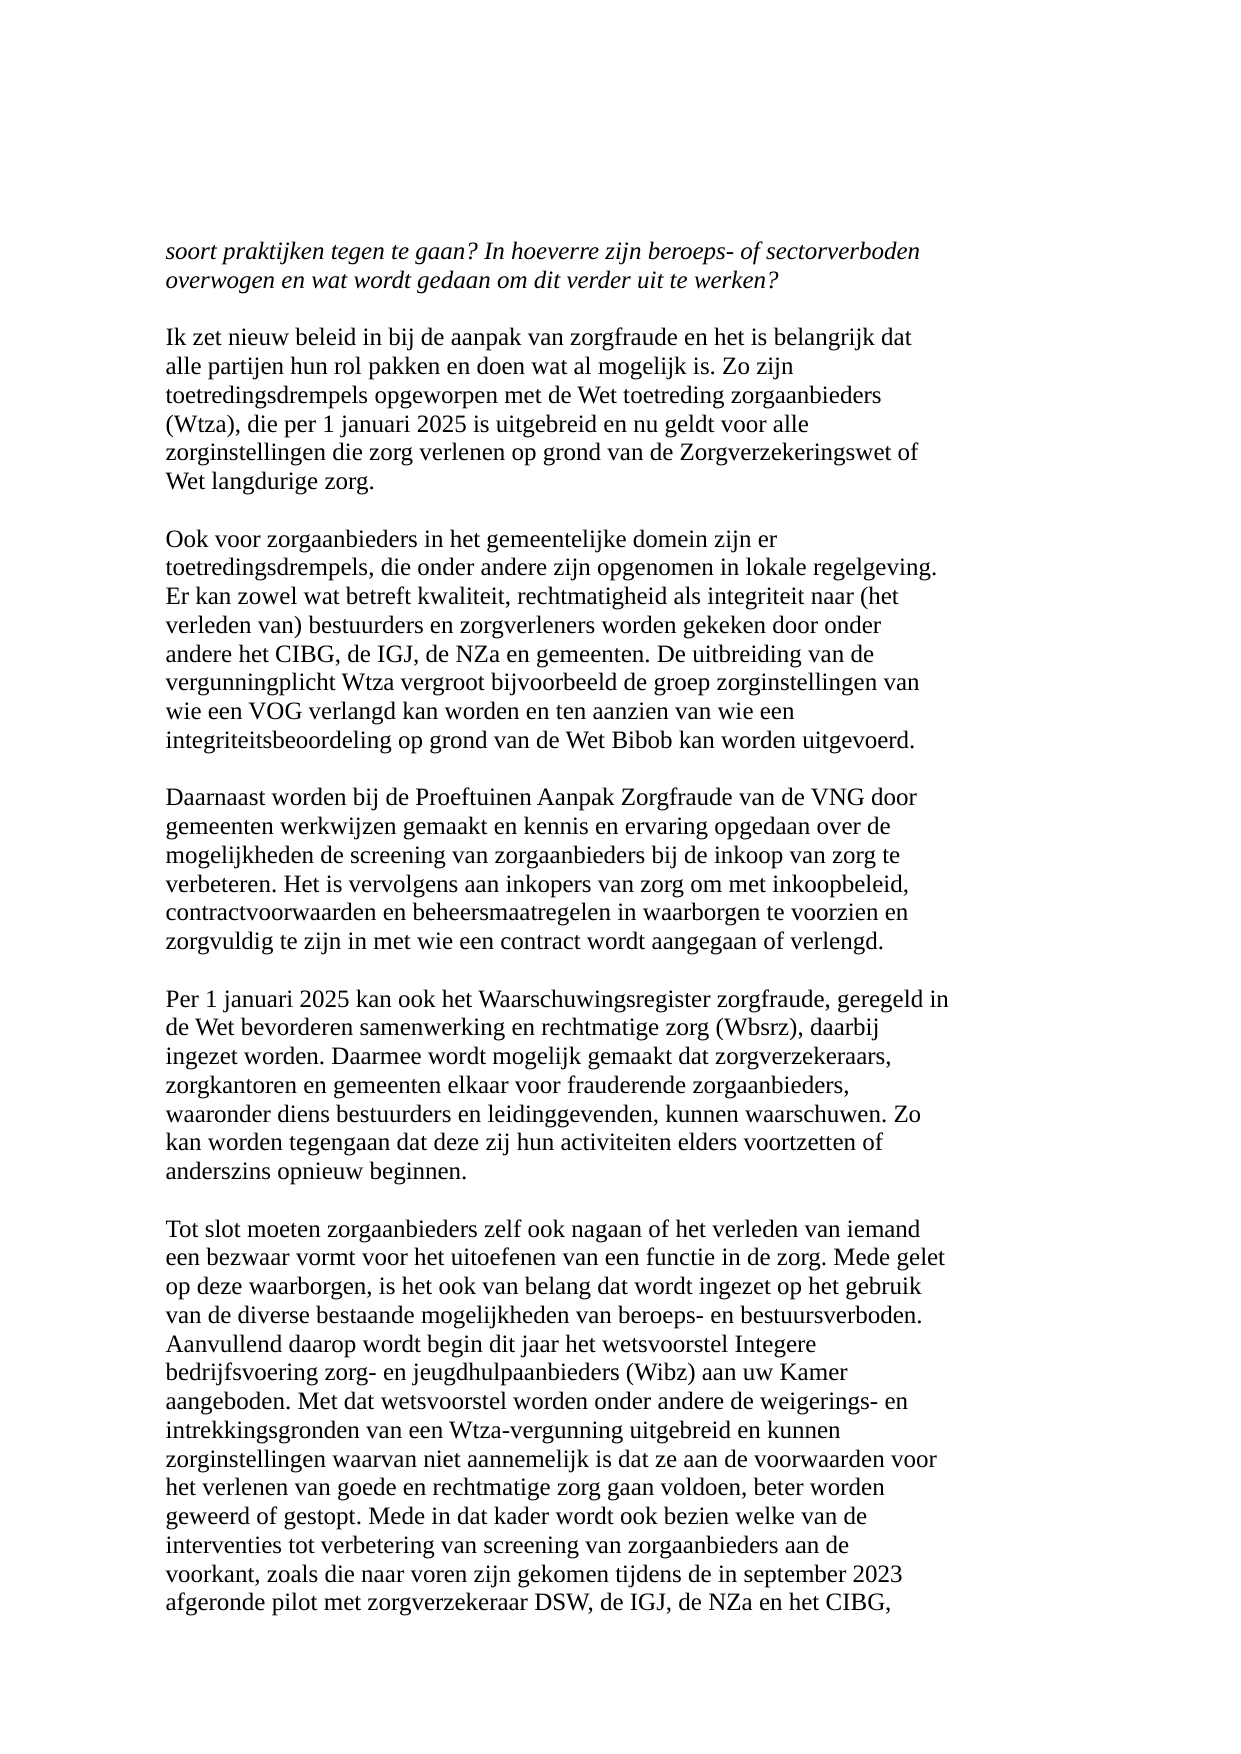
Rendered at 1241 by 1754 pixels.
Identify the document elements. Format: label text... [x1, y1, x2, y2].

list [165, 1214, 950, 1616]
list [165, 236, 950, 294]
list Per 1 januari 2025 kan ook het Waarschuwingsregister zorgfraude, geregeld in de Wet bevorderen samenwerking en rechtmatige zorg (Wbsrz), daarbij ingezet worden. Daarmee wordt mogelijk gemaakt dat zorgverzekeraars, zorgkantoren en gemeenten elkaar voor frauderende zorgaanbieders, waaronder diens bestuurders en leidinggevenden, kunnen waarschuwen. Zo kan worden tegengaan dat deze zij hun activiteiten elders voortzetten of anderszins opnieuw beginnen. [165, 984, 950, 1185]
list Ook voor zorgaanbieders in het gemeentelijke domein zijn er toetredingsdrempels, die onder andere zijn opgenomen in lokale regelgeving. Er kan zowel wat betreft kwaliteit, rechtmatigheid als integriteit naar (het verleden van) bestuurders en zorgverleners worden gekeken door onder andere het CIBG, de IGJ, de NZa en gemeenten. De uitbreiding van de vergunningplicht Wtza vergroot bijvoorbeeld de groep zorginstellingen van wie een VOG verlangd kan worden en ten aanzien van wie een integriteitsbeoordeling op grond van de Wet Bibob kan worden uitgevoerd. [165, 524, 950, 754]
list Ik zet nieuw beleid in bij de aanpak van zorgfraude en het is belangrijk dat alle partijen hun rol pakken en doen wat al mogelijk is. Zo zijn toetredingsdrempels opgeworpen met de Wet toetreding zorgaanbieders (Wtza), die per 1 januari 2025 is uitgebreid en nu geldt voor alle zorginstellingen die zorg verlenen op grond van de Zorgverzekeringswet of Wet langdurige zorg. [165, 322, 950, 495]
list Daarnaast worden bij de Proeftuinen Aanpak Zorgfraude van de VNG door gemeenten werkwijzen gemaakt en kennis en ervaring opgedaan over de mogelijkheden de screening van zorgaanbieders bij de inkoop van zorg te verbeteren. Het is vervolgens aan inkopers van zorg om met inkoopbeleid, contractvoorwaarden en beheersmaatregelen in waarborgen te voorzien en zorgvuldig te zijn in met wie een contract wordt aangegaan of verlengd. [165, 782, 950, 955]
